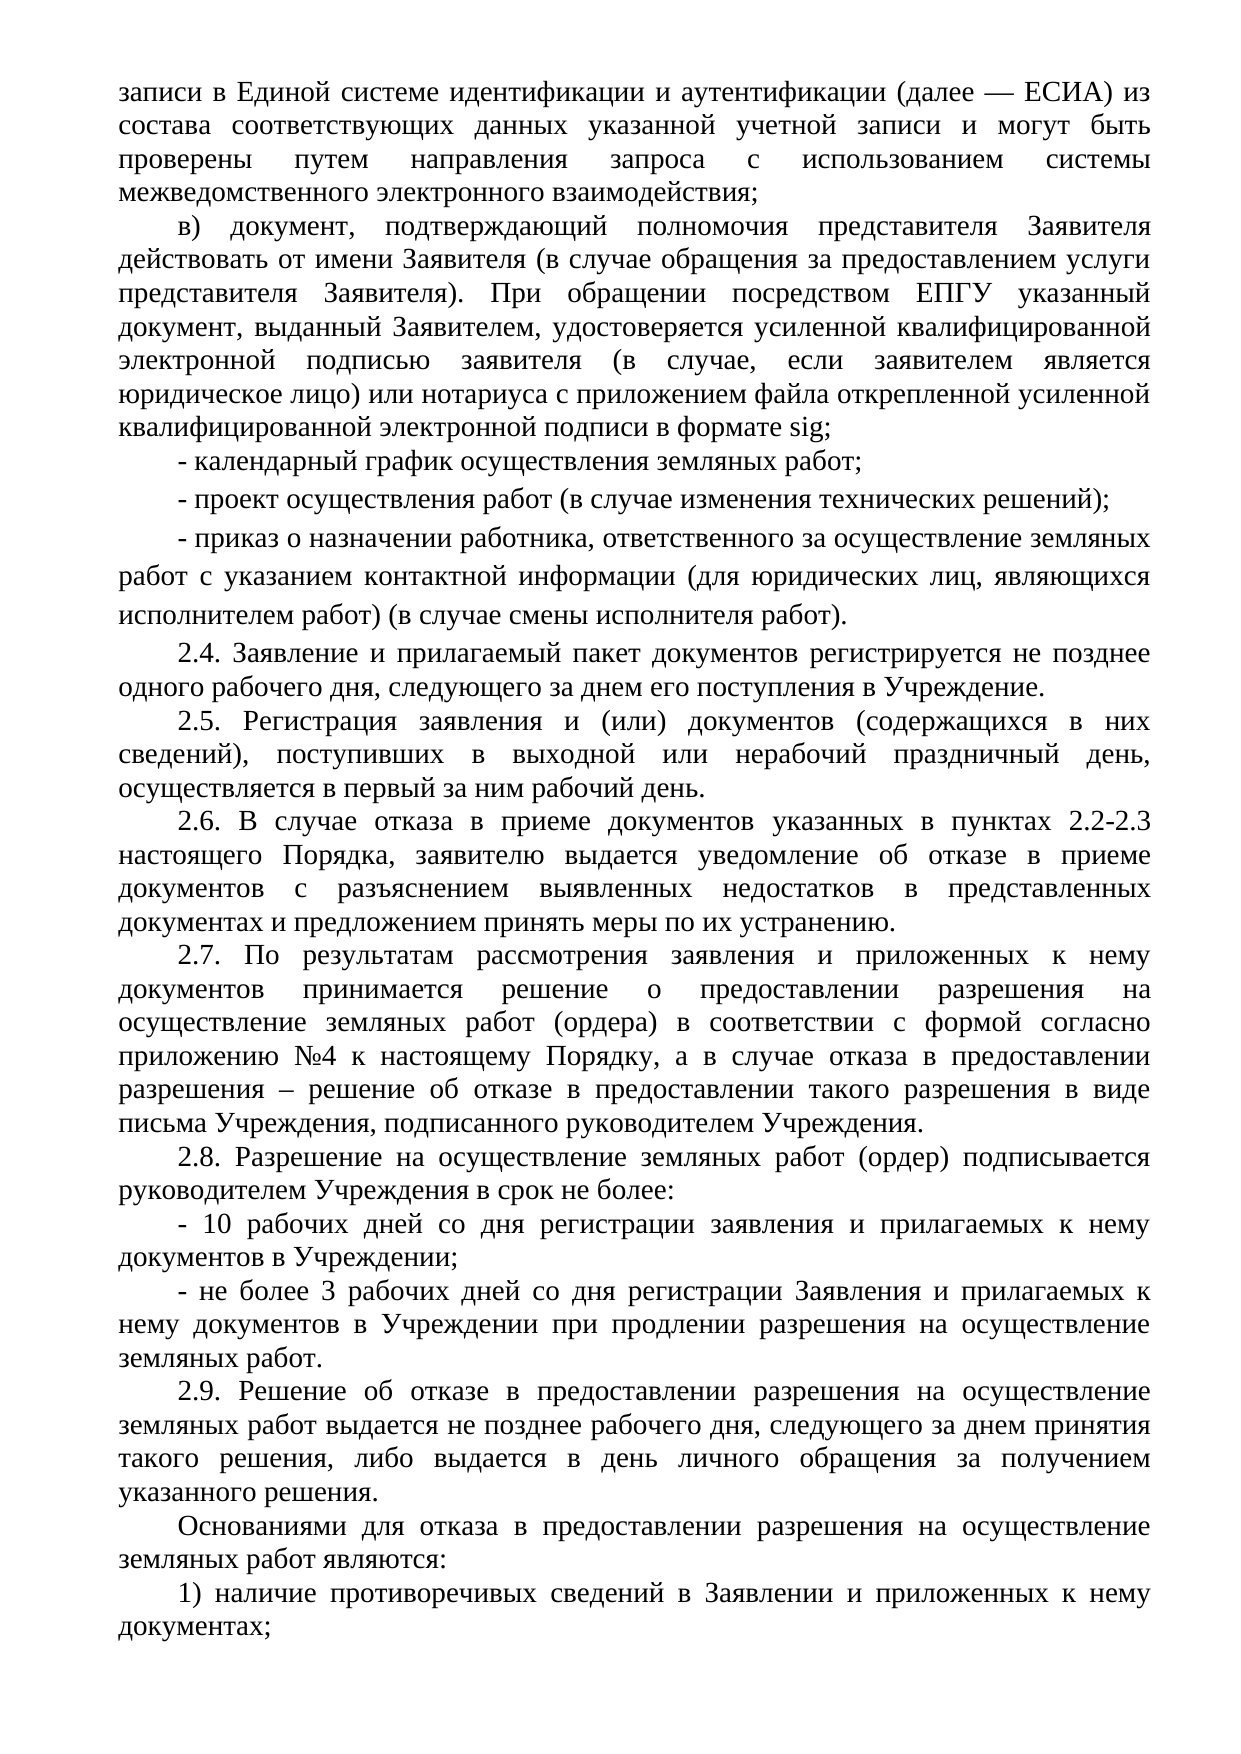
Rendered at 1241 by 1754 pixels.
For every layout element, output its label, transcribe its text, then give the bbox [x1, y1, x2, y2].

text - не более 3 рабочих дней со дня регистрации Заявления и прилагаемых к нему документов в Учреждении при продлении разрешения на осуществление земляных работ. [118, 1273, 1152, 1373]
text 2.4. Заявление и прилагаемый пакет документов регистрируется не позднее одного рабочего дня, следующего за днем его поступления в Учреждение. [118, 636, 1152, 703]
text 2.9. Решение об отказе в предоставлении разрешения на осуществление земляных работ выдается не позднее рабочего дня, следующего за днем принятия такого решения, либо выдается в день личного обращения за получением указанного решения. [118, 1373, 1152, 1508]
text Основаниями для отказа в предоставлении разрешения на осуществление земляных работ являются: [118, 1508, 1152, 1575]
text - приказ о назначении работника, ответственного за осуществление земляных работ с указанием контактной информации (для юридических лиц, являющихся исполнителем работ) (в случае смены исполнителя работ). [118, 520, 1152, 631]
text - проект осуществления работ (в случае изменения технических решений); [118, 481, 1152, 515]
text - 10 рабочих дней со дня регистрации заявления и прилагаемых к нему документов в Учреждении; [118, 1206, 1152, 1273]
text 2.8. Разрешение на осуществление земляных работ (ордер) подписывается руководителем Учреждения в срок не более: [118, 1139, 1152, 1206]
text в) документ, подтверждающий полномочия представителя Заявителя действовать от имени Заявителя (в случае обращения за предоставлением услуги представителя Заявителя). При обращении посредством ЕПГУ указанный документ, выданный Заявителем, удостоверяется усиленной квалифицированной электронной подписью заявителя (в случае, если заявителем является юридическое лицо) или нотариуса с приложением файла открепленной усиленной квалифицированной электронной подписи в формате sig; [118, 208, 1152, 443]
text 2.7. По результатам рассмотрения заявления и приложенных к нему документов принимается решение о предоставлении разрешения на осуществление земляных работ (ордера) в соответствии с формой согласно приложению №4 к настоящему Порядку, а в случае отказа в предоставлении разрешения – решение об отказе в предоставлении такого разрешения в виде письма Учреждения, подписанного руководителем Учреждения. [118, 937, 1152, 1139]
text 2.5. Регистрация заявления и (или) документов (содержащихся в них сведений), поступивших в выходной или нерабочий праздничный день, осуществляется в первый за ним рабочий день. [118, 703, 1152, 803]
text 1) наличие противоречивых сведений в Заявлении и приложенных к нему документах; [118, 1575, 1152, 1642]
text 2.6. В случае отказа в приеме документов указанных в пунктах 2.2-2.3 настоящего Порядка, заявителю выдается уведомление об отказе в приеме документов с разъяснением выявленных недостатков в представленных документах и предложением принять меры по их устранению. [118, 803, 1152, 937]
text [118, 74, 1152, 208]
text - календарный график осуществления земляных работ; [118, 443, 1152, 476]
